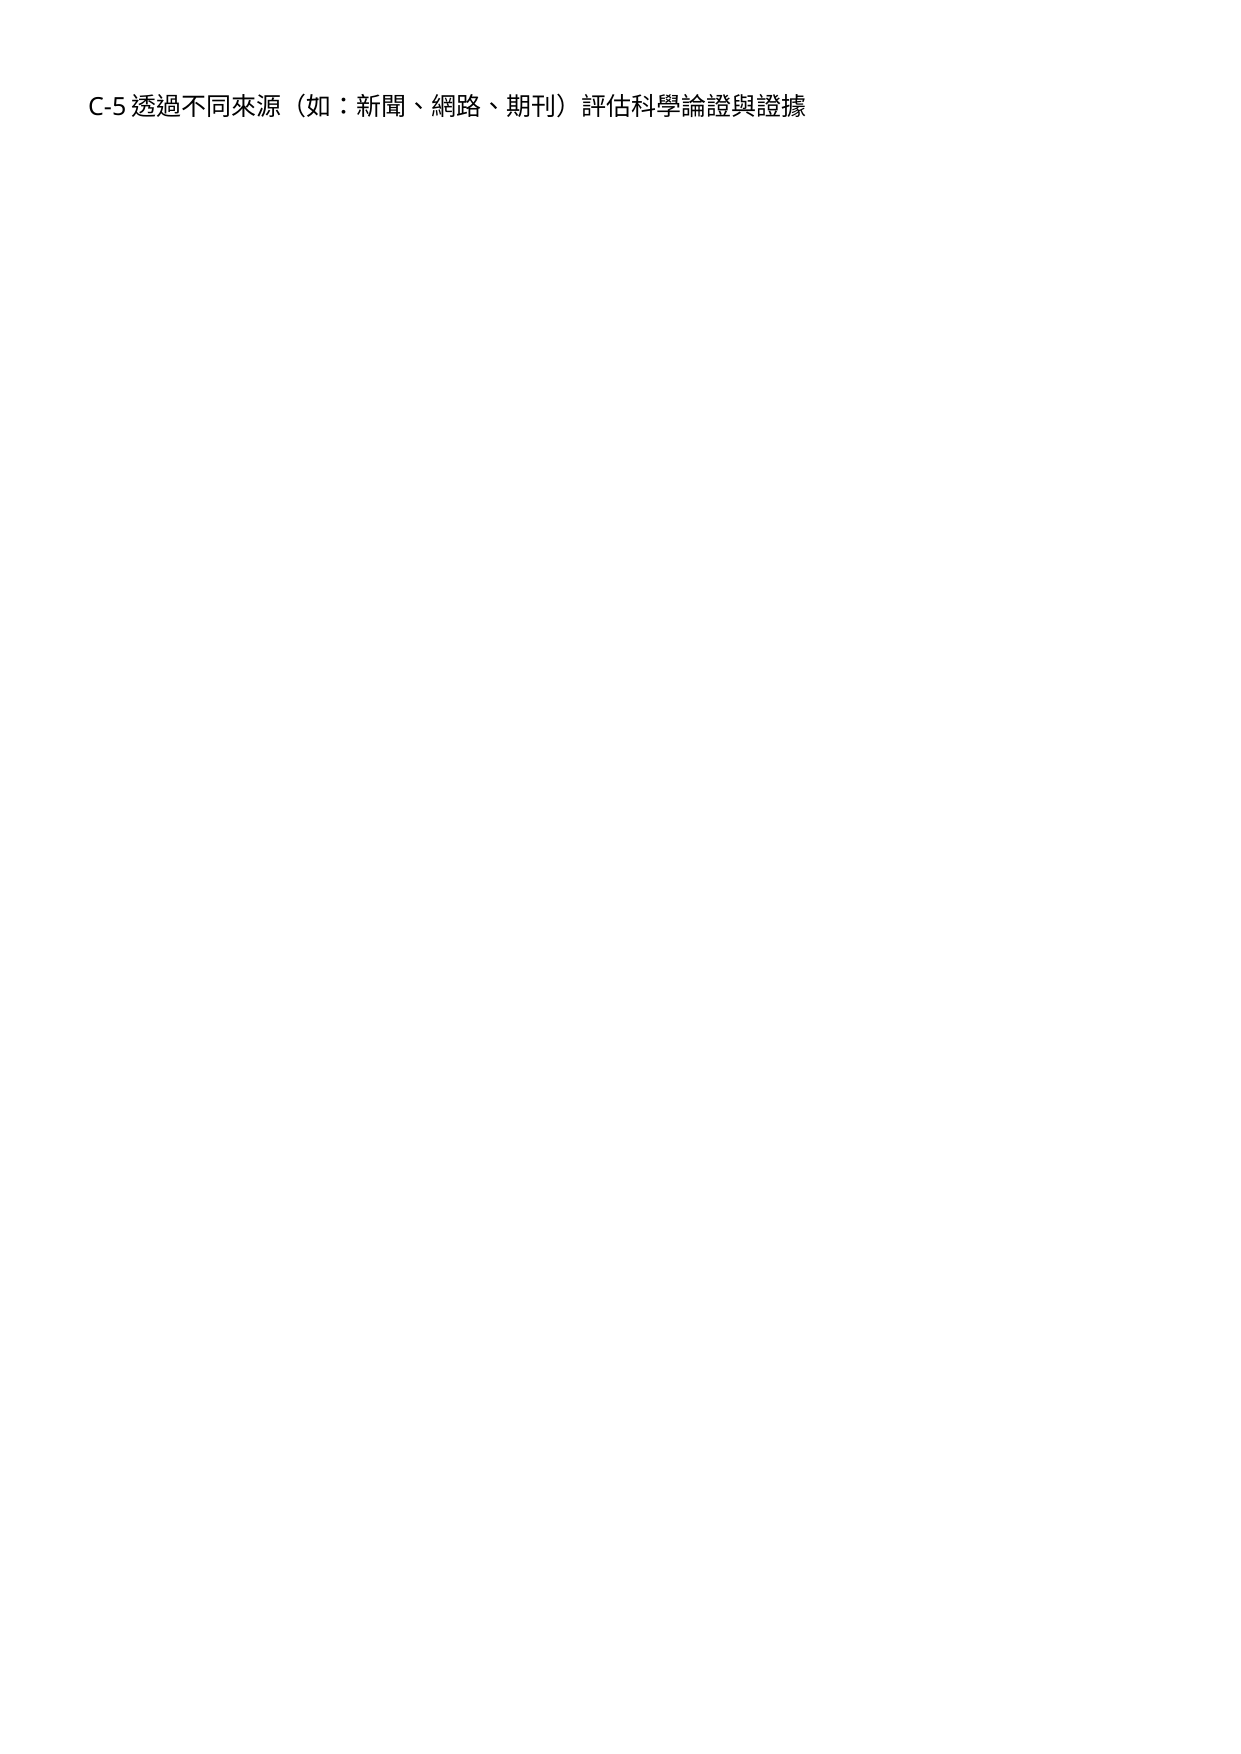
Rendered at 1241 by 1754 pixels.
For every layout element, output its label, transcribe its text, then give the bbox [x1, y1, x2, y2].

text C-5透過不同來源（如：新聞、網路、期刊）評估科學論證與證據 [75, 87, 1181, 123]
